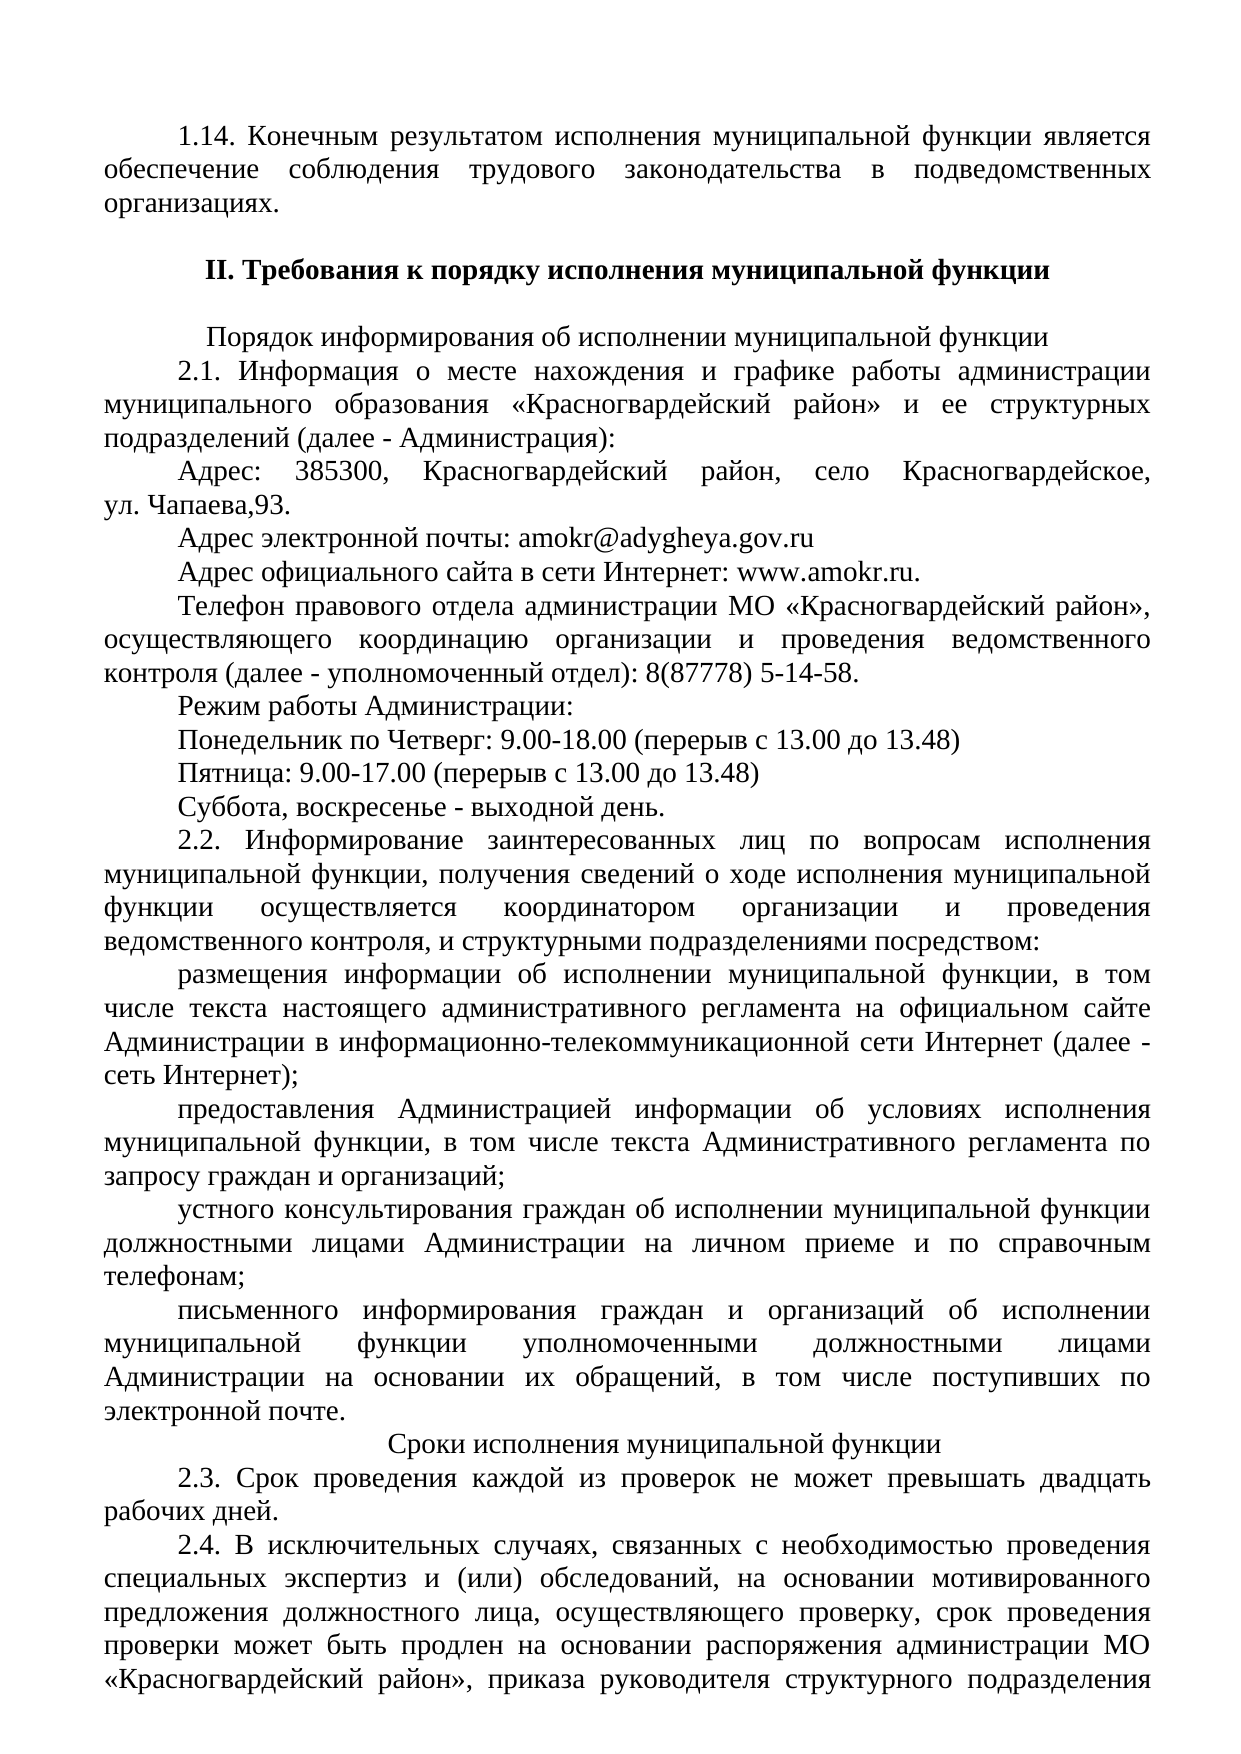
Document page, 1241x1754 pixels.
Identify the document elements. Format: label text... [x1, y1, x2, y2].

text предоставления Администрацией информации об условиях исполнения муниципальной функции, в том числе текста Административного регламента по запросу граждан и организаций; [103, 1091, 1152, 1191]
text Адрес: 385300, Красногвардейский район, село Красногвардейское, ул. Чапаева,93. [103, 453, 1152, 521]
text Адрес официального сайта в сети Интернет: www.amokr.ru. [103, 554, 1152, 588]
text 1.14. Конечным результатом исполнения муниципальной функции является обеспечение соблюдения трудового законодательства в подведомственных организациях. [103, 118, 1152, 219]
text 2.2. Информирование заинтересованных лиц по вопросам исполнения муниципальной функции, получения сведений о ходе исполнения муниципальной функции осуществляется координатором организации и проведения ведомственного контроля, и структурными подразделениями посредством: [103, 822, 1152, 957]
text Режим работы Администрации: [103, 688, 1152, 722]
text письменного информирования граждан и организаций об исполнении муниципальной функции уполномоченными должностными лицами Администрации на основании их обращений, в том числе поступивших по электронной почте. [103, 1292, 1152, 1426]
text 2.1. Информация о месте нахождения и графике работы администрации муниципального образования «Красногвардейский район» и ее структурных подразделений (далее - Администрация): [103, 353, 1152, 453]
subtitle Сроки исполнения муниципальной функции [103, 1426, 1152, 1460]
text устного консультирования граждан об исполнении муниципальной функции должностными лицами Администрации на личном приеме и по справочным телефонам; [103, 1191, 1152, 1292]
text Суббота, воскресенье - выходной день. [103, 789, 1152, 822]
subtitle II. Требования к порядку исполнения муниципальной функции [103, 252, 1152, 286]
text Телефон правового отдела администрации МО «Красногвардейский район», осуществляющего координацию организации и проведения ведомственного контроля (далее - уполномоченный отдел): 8(87778) 5-14-58. [103, 588, 1152, 688]
text 2.3. Срок проведения каждой из проверок не может превышать двадцать рабочих дней. [103, 1460, 1152, 1527]
subtitle Порядок информирования об исполнении муниципальной функции [103, 319, 1152, 353]
text Понедельник по Четверг: 9.00-18.00 (перерыв с 13.00 до 13.48) [103, 722, 1152, 755]
text Пятница: 9.00-17.00 (перерыв с 13.00 до 13.48) [103, 755, 1152, 789]
text размещения информации об исполнении муниципальной функции, в том числе текста настоящего административного регламента на официальном сайте Администрации в информационно-телекоммуникационной сети Интернет (далее - сеть Интернет); [103, 957, 1152, 1091]
text Адрес электронной почты: amokr@adygheya.gov.ru [103, 521, 1152, 554]
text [103, 1527, 1152, 1694]
